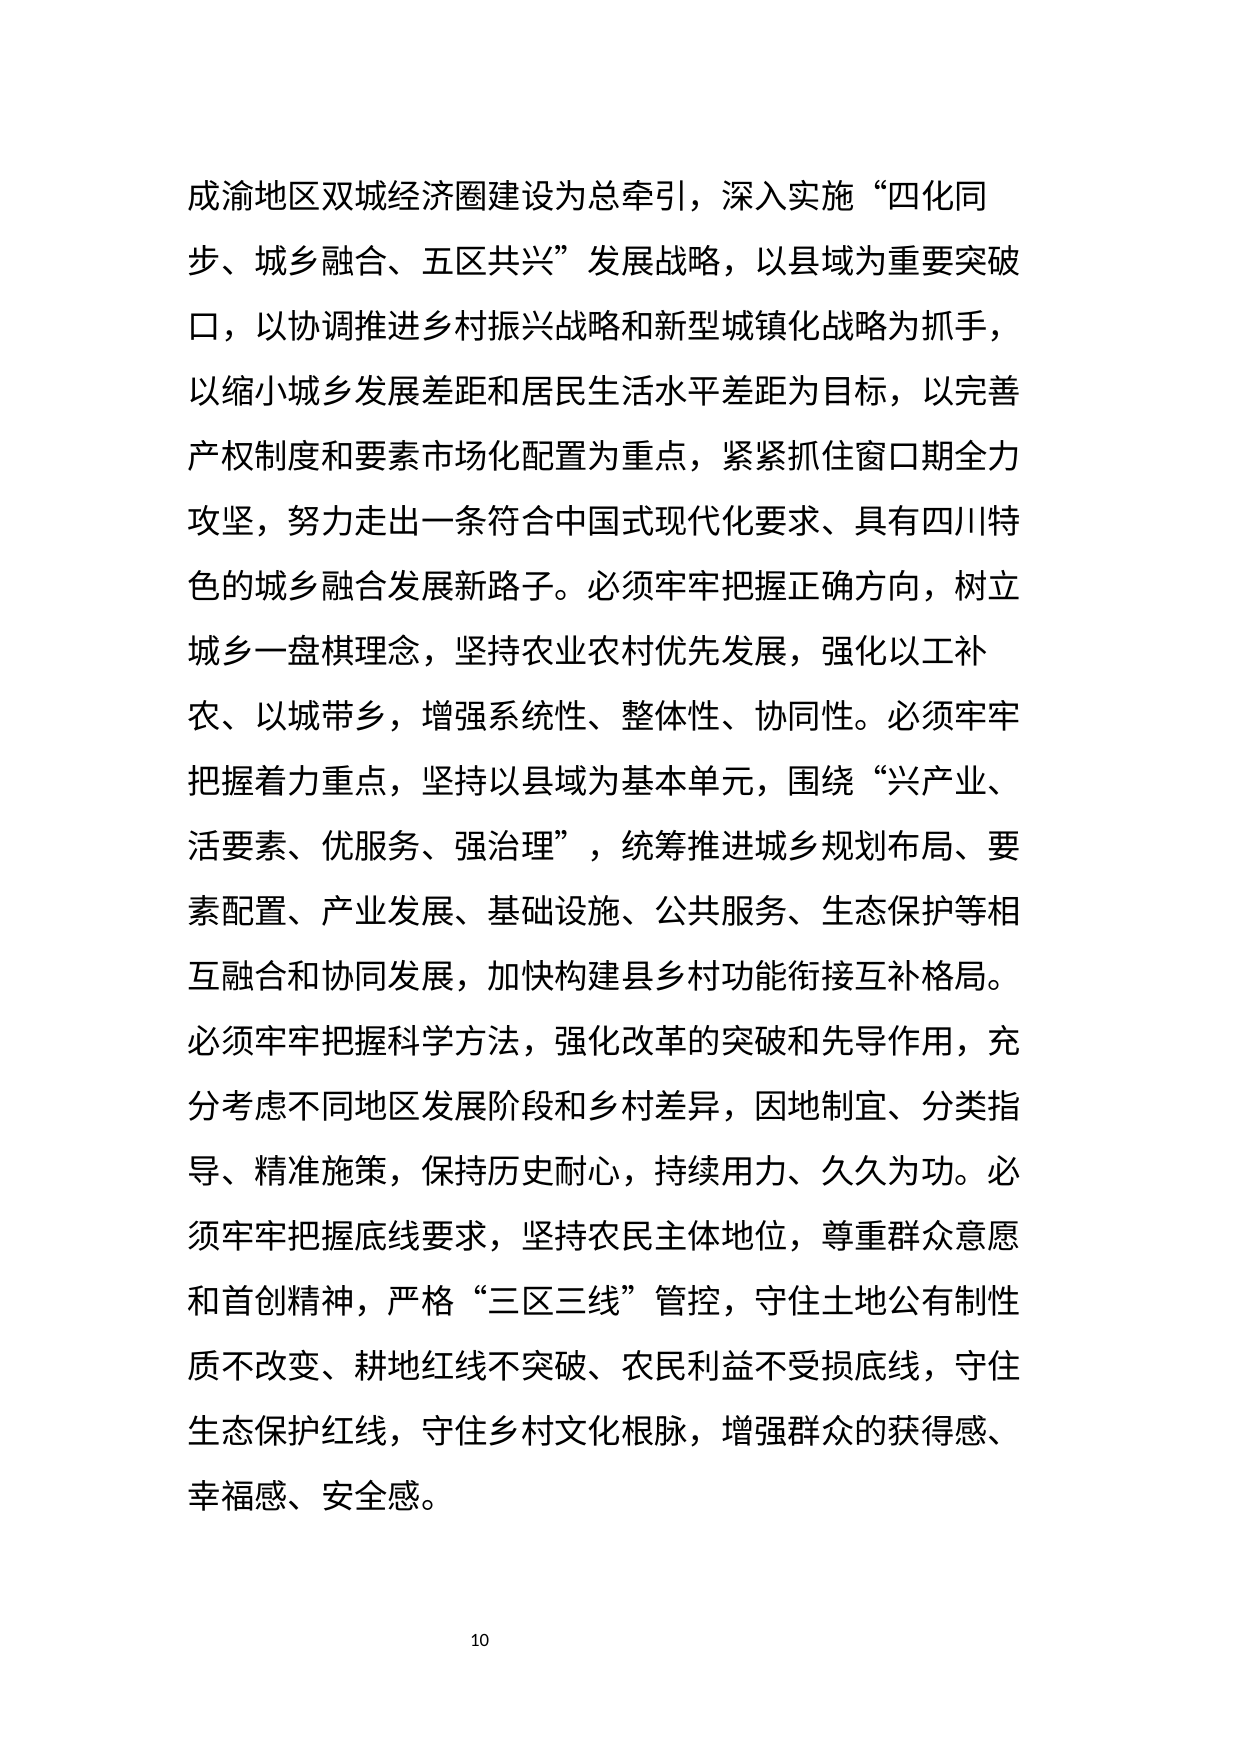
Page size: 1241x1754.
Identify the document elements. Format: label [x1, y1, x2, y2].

text [187, 162, 1053, 1527]
